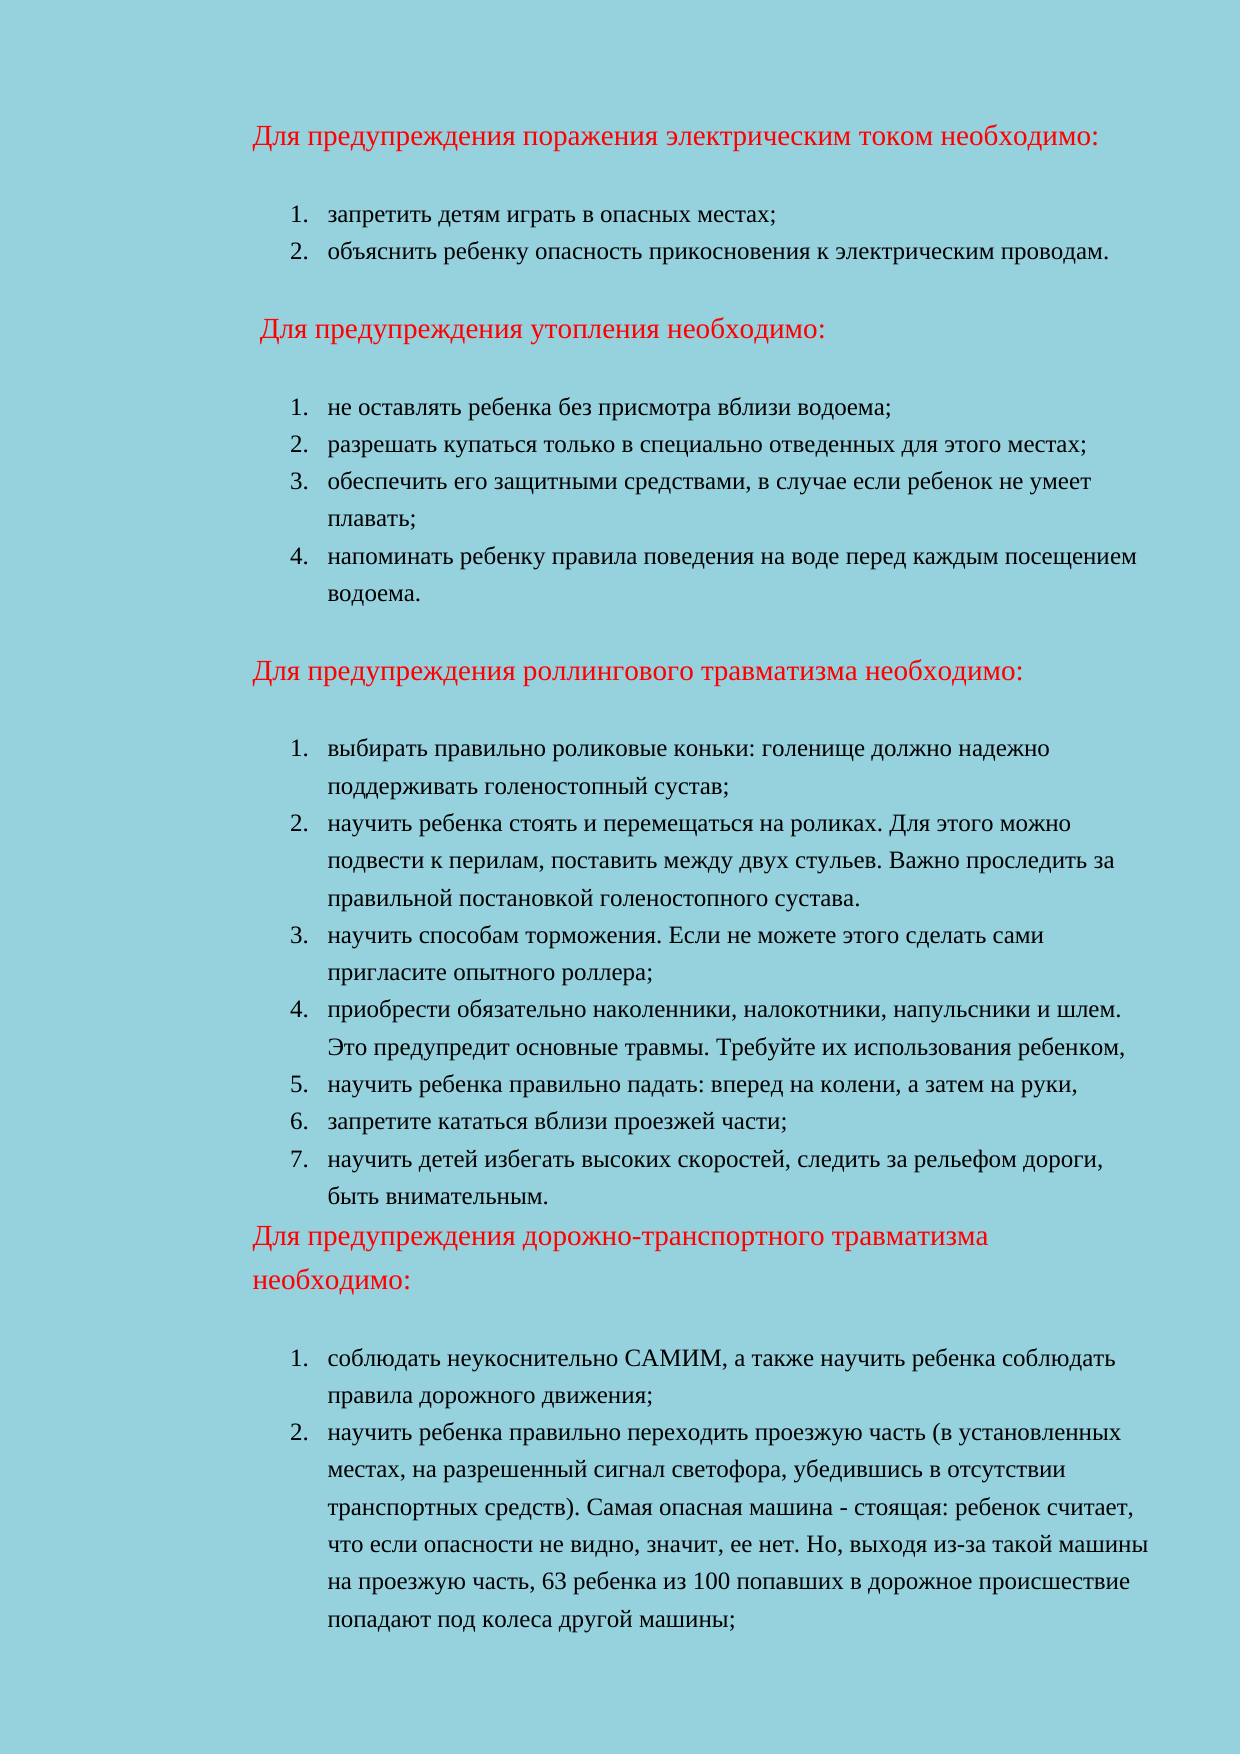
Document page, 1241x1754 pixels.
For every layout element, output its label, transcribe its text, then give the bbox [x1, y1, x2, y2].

list запретите кататься вблизи проезжей части; [290, 1106, 1152, 1135]
list Для предупреждения дорожно-транспортного травматизма необходимо: [252, 1218, 1152, 1295]
list запретить детям играть в опасных местах; [290, 199, 1152, 228]
list приобрести обязательно наколенники, налокотники, напульсники и шлем. Это предупредит основные травмы. Требуйте их использования ребенком, [290, 994, 1152, 1061]
list соблюдать неукоснительно САМИМ, а также научить ребенка соблюдать правила дорожного движения; [290, 1343, 1152, 1409]
list научить детей избегать высоких скоростей, следить за рельефом дороги, быть внимательным. [290, 1144, 1152, 1210]
list напоминать ребенку правила поведения на воде перед каждым посещением водоема. [290, 541, 1152, 607]
list объяснить ребенку опасность прикосновения к электрическим проводам. [290, 236, 1152, 265]
list Для предупреждения роллингового травматизма необходимо: [252, 653, 1152, 686]
list научить ребенка правильно падать: вперед на колени, а затем на руки, [290, 1069, 1152, 1098]
list не оставлять ребенка без присмотра вблизи водоема; [290, 392, 1152, 420]
list научить ребенка правильно переходить проезжую часть (в установленных местах, на разрешенный сигнал светофора, убедившись в отсутствии транспортных средств). Самая опасная машина - стоящая: ребенок считает, что если опасности не видно, значит, ее нет. Но, выходя из-за такой машины на проезжую часть, 63 ребенка из 100 попавших в дорожное происшествие попадают под колеса другой машины; [290, 1417, 1152, 1632]
list Для предупреждения утопления необходимо: [252, 311, 1152, 344]
list выбирать правильно роликовые коньки: голенище должно надежно поддерживать голеностопный сустав; [290, 733, 1152, 799]
list обеспечить его защитными средствами, в случае если ребенок не умеет плавать; [290, 466, 1152, 532]
list разрешать купаться только в специально отведенных для этого местах; [290, 429, 1152, 458]
list Для предупреждения поражения электрическим током необходимо: [252, 118, 1152, 152]
list научить ребенка стоять и перемещаться на роликах. Для этого можно подвести к перилам, поставить между двух стульев. Важно проследить за правильной постановкой голеностопного сустава. [290, 808, 1152, 911]
list научить способам торможения. Если не можете этого сделать сами пригласите опытного роллера; [290, 920, 1152, 986]
